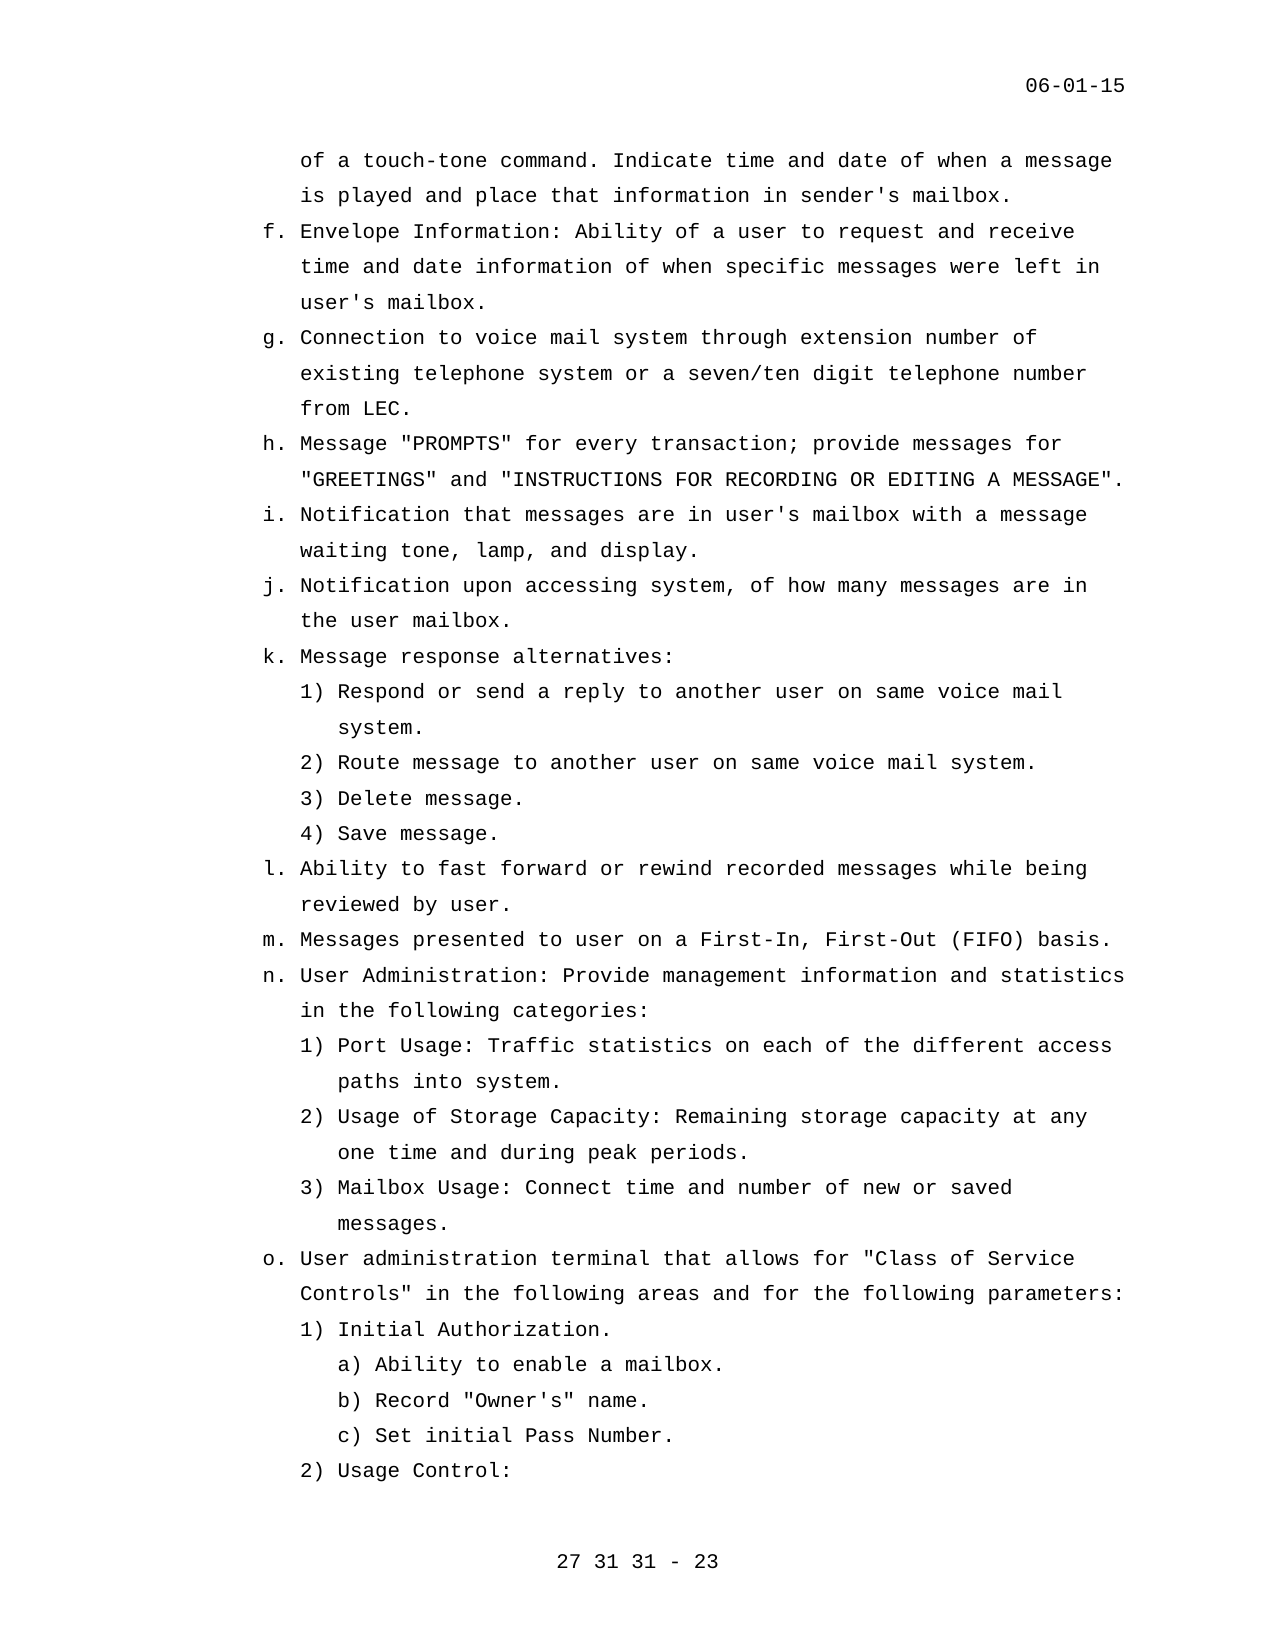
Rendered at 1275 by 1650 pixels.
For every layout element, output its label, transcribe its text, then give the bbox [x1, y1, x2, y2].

text Message "PROMPTS" for every transaction; provide messages for "GREETINGS" and "INSTRUCTIONS FOR RECORDING OR EDITING A MESSAGE". [262, 433, 1125, 492]
text Respond or send a reply to another user on same voice mail system. [300, 681, 1125, 740]
text Port Usage: Traffic statistics on each of the different access paths into system. [300, 1035, 1125, 1094]
text Connection to voice mail system through extension number of existing telephone system or a seven/ten digit telephone number from LEC. [262, 327, 1125, 422]
text Usage Control: [300, 1460, 1125, 1484]
text Save message. [300, 823, 1125, 847]
text Notification upon accessing system, of how many messages are in the user mailbox. [262, 575, 1125, 634]
text Envelope Information: Ability of a user to request and receive time and date information of when specific messages were left in user's mailbox. [262, 221, 1125, 315]
text Ability to enable a mailbox. [337, 1354, 1125, 1378]
text Usage of Storage Capacity: Remaining storage capacity at any one time and during peak periods. [300, 1106, 1125, 1165]
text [262, 150, 1125, 209]
text Messages presented to user on a First-In, First-Out (FIFO) basis. [262, 929, 1125, 953]
text Route message to another user on same voice mail system. [300, 752, 1125, 776]
text Set initial Pass Number. [337, 1425, 1125, 1449]
text Notification that messages are in user's mailbox with a message waiting tone, lamp, and display. [262, 504, 1125, 563]
text User administration terminal that allows for "Class of Service Controls" in the following areas and for the following parameters: [262, 1248, 1125, 1307]
text Mailbox Usage: Connect time and number of new or saved messages. [300, 1177, 1125, 1236]
text Initial Authorization. [300, 1319, 1125, 1342]
text Delete message. [300, 787, 1125, 811]
text Record "Owner's" name. [337, 1389, 1125, 1413]
text Ability to fast forward or rewind recorded messages while being reviewed by user. [262, 858, 1125, 917]
text User Administration: Provide management information and statistics in the following categories: [262, 964, 1125, 1024]
text Message response alternatives: [262, 646, 1125, 669]
